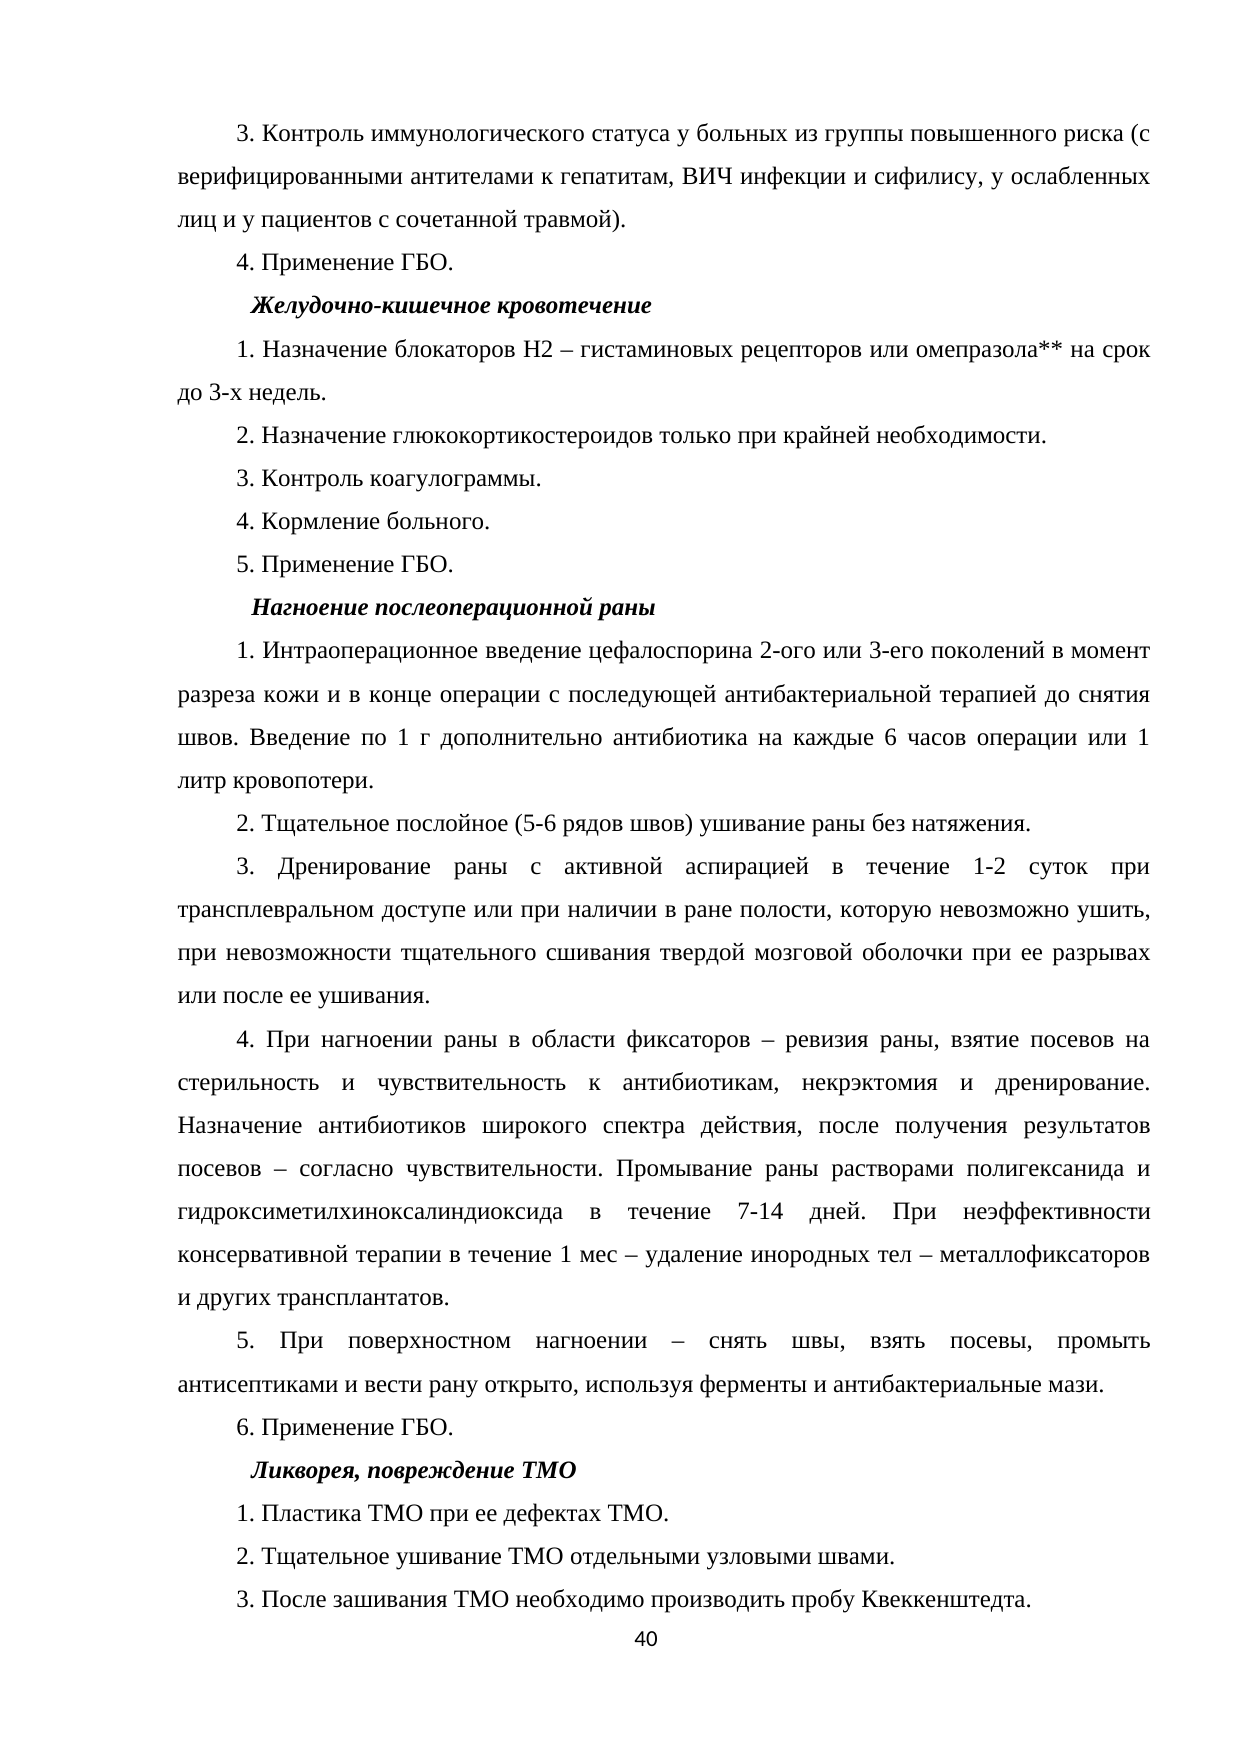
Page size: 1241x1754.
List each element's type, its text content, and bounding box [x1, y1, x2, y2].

text 3. Контроль коагулограммы. [177, 463, 1152, 492]
text 5. Применение ГБО. [177, 549, 1152, 578]
text 3. Контроль иммунологического статуса у больных из группы повышенного риска (с верифицированными антителами к гепатитам, ВИЧ инфекции и сифилису, у ослабленных лиц и у пациентов с сочетанной травмой). [177, 118, 1152, 233]
text 4. Кормление больного. [177, 506, 1152, 535]
text Нагноение послеоперационной раны [177, 592, 1152, 621]
text Ликворея, повреждение ТМО [177, 1455, 1152, 1484]
text 6. Применение ГБО. [177, 1412, 1152, 1441]
text 4. При нагноении раны в области фиксаторов – ревизия раны, взятие посевов на стерильность и чувствительность к антибиотикам, некрэктомия и дренирование. Назначение антибиотиков широкого спектра действия, после получения результатов посевов – согласно чувствительности. Промывание раны растворами полигексанида и гидроксиметилхиноксалиндиоксида в течение 7-14 дней. При неэффективности консервативной терапии в течение 1 мес – удаление инородных тел – металлофиксаторов и других трансплантатов. [177, 1024, 1152, 1311]
text 5. При поверхностном нагноении – снять швы, взять посевы, промыть антисептиками и вести рану открыто, используя ферменты и антибактериальные мази. [177, 1326, 1152, 1397]
text 1. Интраоперационное введение цефалоспорина 2-ого или 3-его поколений в момент разреза кожи и в конце операции с последующей антибактериальной терапией до снятия швов. Введение по 1 г дополнительно антибиотика на каждые 6 часов операции или 1 литр кровопотери. [177, 636, 1152, 794]
text 3. Дренирование раны с активной аспирацией в течение 1-2 суток при трансплевральном доступе или при наличии в ране полости, которую невозможно ушить, при невозможности тщательного сшивания твердой мозговой оболочки при ее разрывах или после ее ушивания. [177, 851, 1152, 1009]
text 3. После зашивания ТМО необходимо производить пробу Квеккенштедта. [177, 1584, 1152, 1613]
text 2. Тщательное ушивание ТМО отдельными узловыми швами. [177, 1541, 1152, 1570]
text 1. Пластика ТМО при ее дефектах ТМО. [177, 1498, 1152, 1527]
text 1. Назначение блокаторов Н2 – гистаминовых рецепторов или омепразола** на срок до 3-х недель. [177, 334, 1152, 406]
text 2. Тщательное послойное (5-6 рядов швов) ушивание раны без натяжения. [177, 808, 1152, 837]
text Желудочно-кишечное кровотечение [177, 291, 1152, 319]
text 2. Назначение глюкокортикостероидов только при крайней необходимости. [177, 420, 1152, 449]
text 4. Применение ГБО. [177, 247, 1152, 276]
